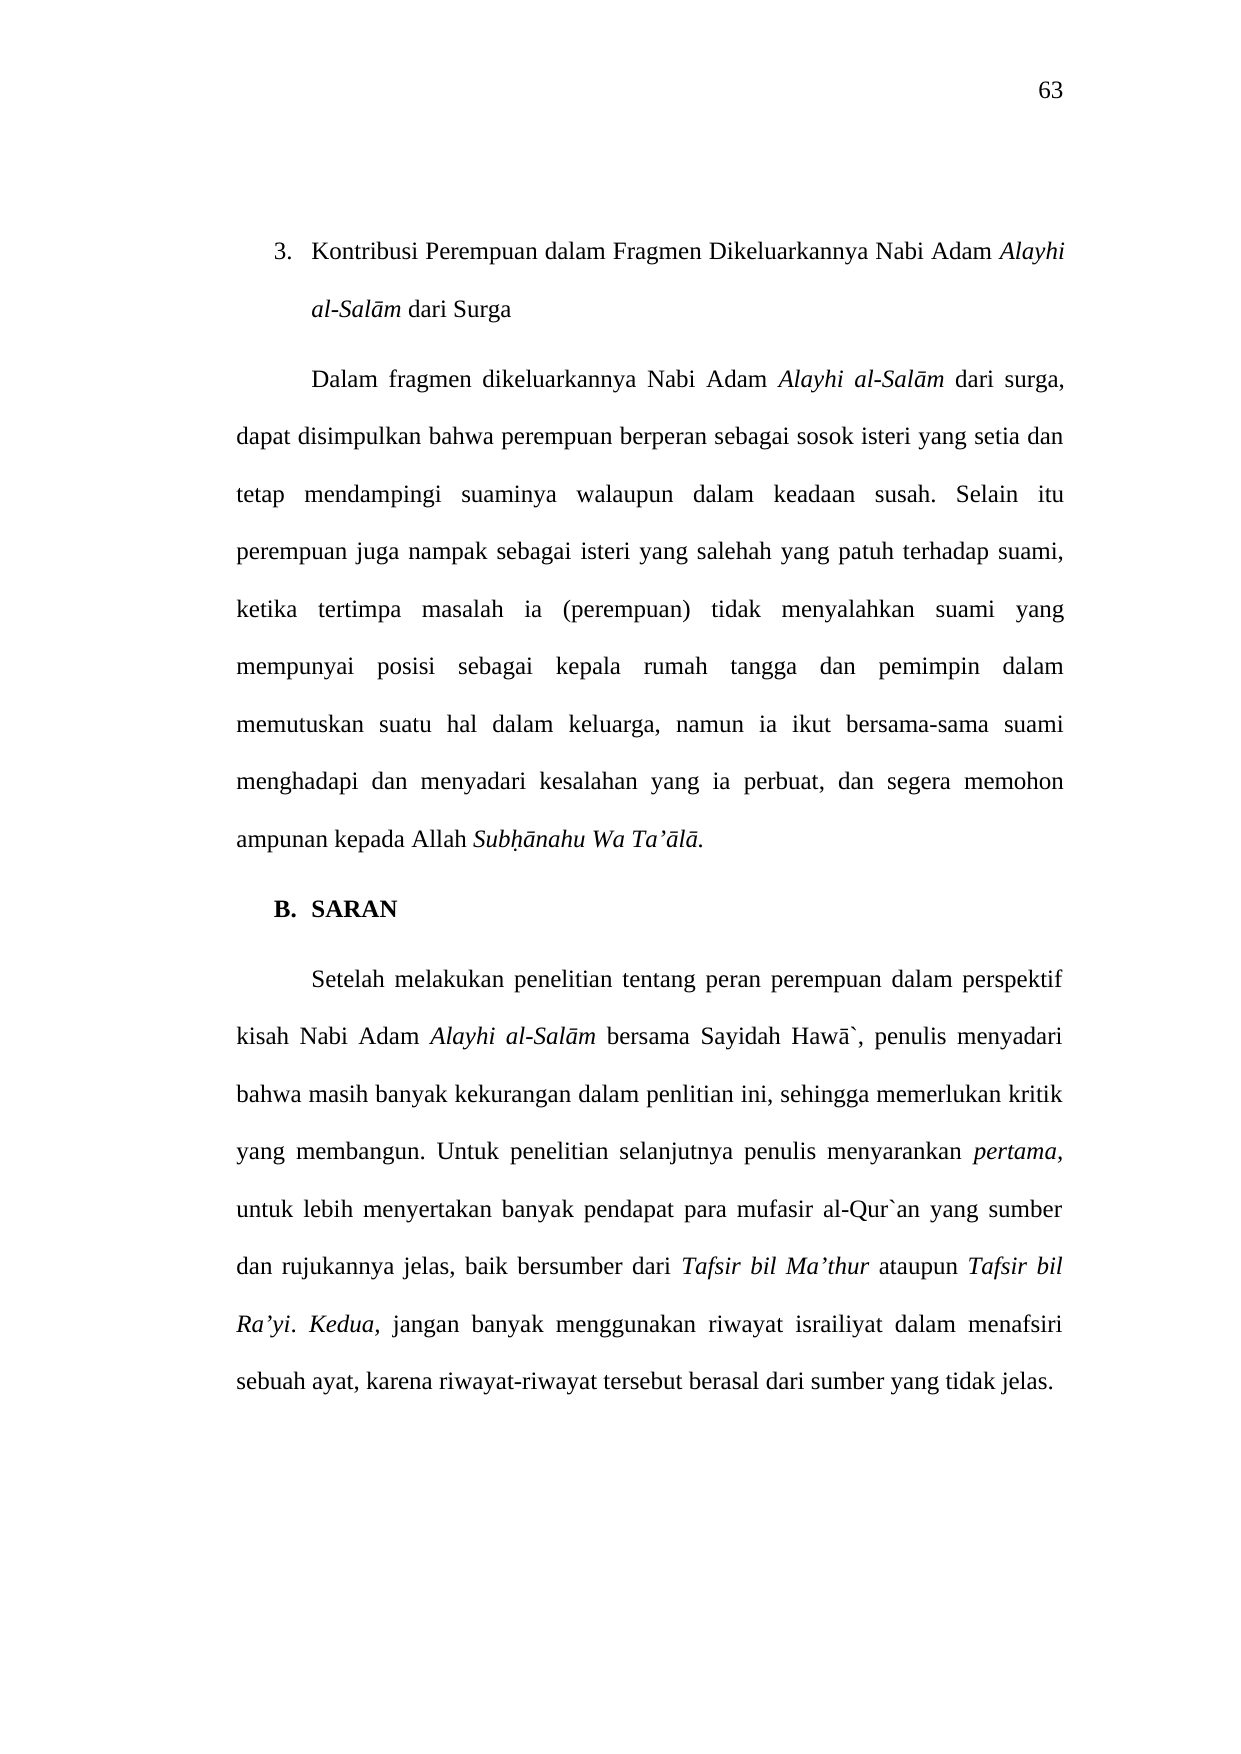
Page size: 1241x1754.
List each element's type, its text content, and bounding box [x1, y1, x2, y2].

text Dalam fragmen dikeluarkannya Nabi Adam Alayhi al-Salām dari surga, dapat disimpulkan bahwa perempuan berperan sebagai sosok isteri yang setia dan tetap mendampingi suaminya walaupun dalam keadaan susah. Selain itu perempuan juga nampak sebagai isteri yang salehah yang patuh terhadap suami, ketika tertimpa masalah ia (perempuan) tidak menyalahkan suami yang mempunyai posisi sebagai kepala rumah tangga dan pemimpin dalam memutuskan suatu hal dalam keluarga, namun ia ikut bersama-sama suami menghadapi dan menyadari kesalahan yang ia perbuat, dan segera memohon ampunan kepada Allah Subḥānahu Wa Ta’ālā. [236, 364, 1065, 852]
list Kontribusi Perempuan dalam Fragmen Dikeluarkannya Nabi Adam Alayhi al-Salām dari Surga [274, 236, 1065, 322]
text Setelah melakukan penelitian tentang peran perempuan dalam perspektif kisah Nabi Adam Alayhi al-Salām bersama Sayidah Hawā`, penulis menyadari bahwa masih banyak kekurangan dalam penlitian ini, sehingga memerlukan kritik yang membangun. Untuk penelitian selanjutnya penulis menyarankan pertama, untuk lebih menyertakan banyak pendapat para mufasir al-Qur`an yang sumber dan rujukannya jelas, baik bersumber dari Tafsir bil Ma’thur ataupun Tafsir bil Ra’yi. Kedua, jangan banyak menggunakan riwayat israiliyat dalam menafsiri sebuah ayat, karena riwayat-riwayat tersebut berasal dari sumber yang tidak jelas. [236, 964, 1063, 1395]
list SARAN [274, 894, 1062, 922]
